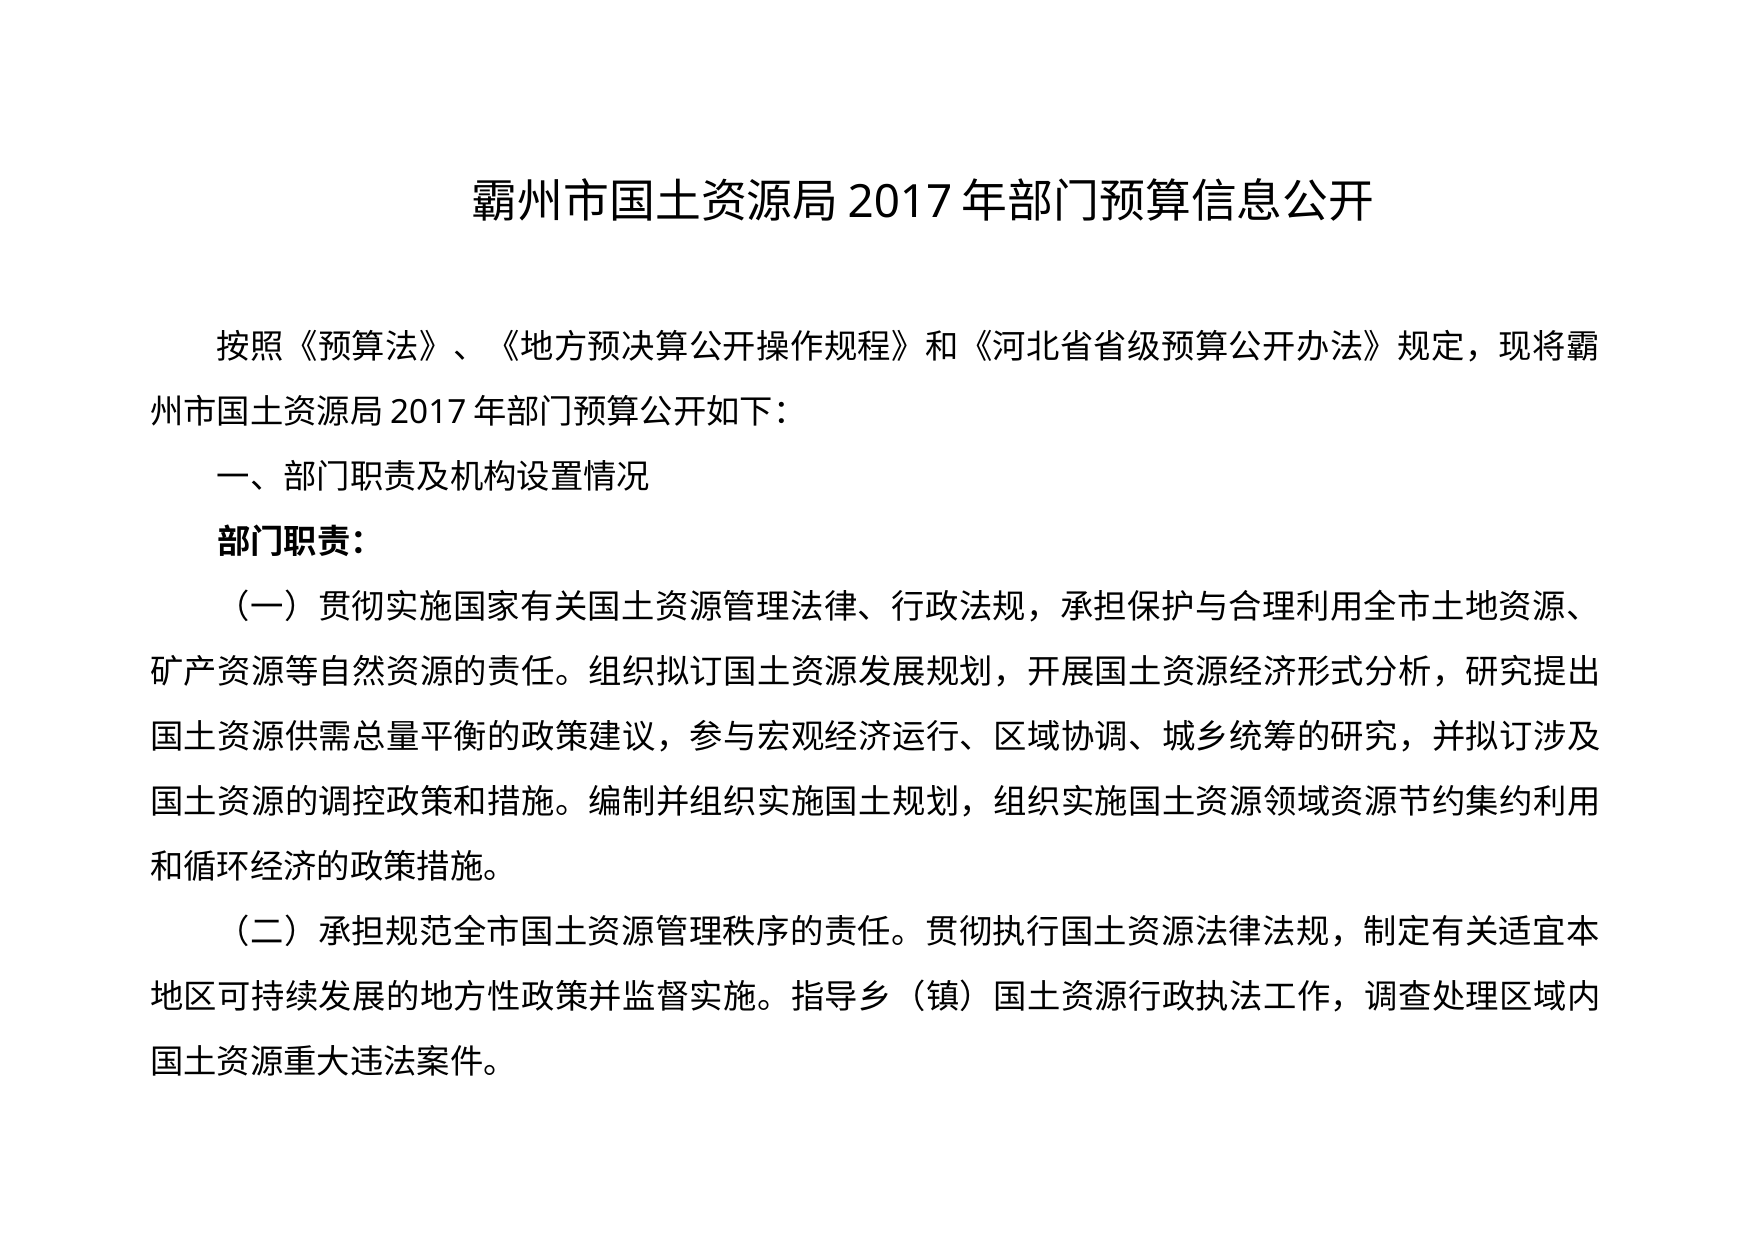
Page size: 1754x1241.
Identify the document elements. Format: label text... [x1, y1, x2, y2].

text 部门职责： [150, 506, 1604, 571]
text （一）贯彻实施国家有关国土资源管理法律、行政法规，承担保护与合理利用全市土地资源、矿产资源等自然资源的责任。组织拟订国土资源发展规划，开展国土资源经济形式分析，研究提出国土资源供需总量平衡的政策建议，参与宏观经济运行、区域协调、城乡统筹的研究，并拟订涉及国土资源的调控政策和措施。编制并组织实施国土规划，组织实施国土资源领域资源节约集约利用和循环经济的政策措施。 [150, 571, 1604, 896]
text 一、部门职责及机构设置情况 [150, 441, 1604, 506]
text （二）承担规范全市国土资源管理秩序的责任。贯彻执行国土资源法律法规，制定有关适宜本地区可持续发展的地方性政策并监督实施。指导乡（镇）国土资源行政执法工作，调查处理区域内国土资源重大违法案件。 [150, 896, 1604, 1091]
text 霸州市国土资源局2017年部门预算信息公开 [150, 149, 1604, 246]
text 按照《预算法》、《地方预决算公开操作规程》和《河北省省级预算公开办法》规定，现将霸州市国土资源局2017年部门预算公开如下： [150, 311, 1604, 441]
